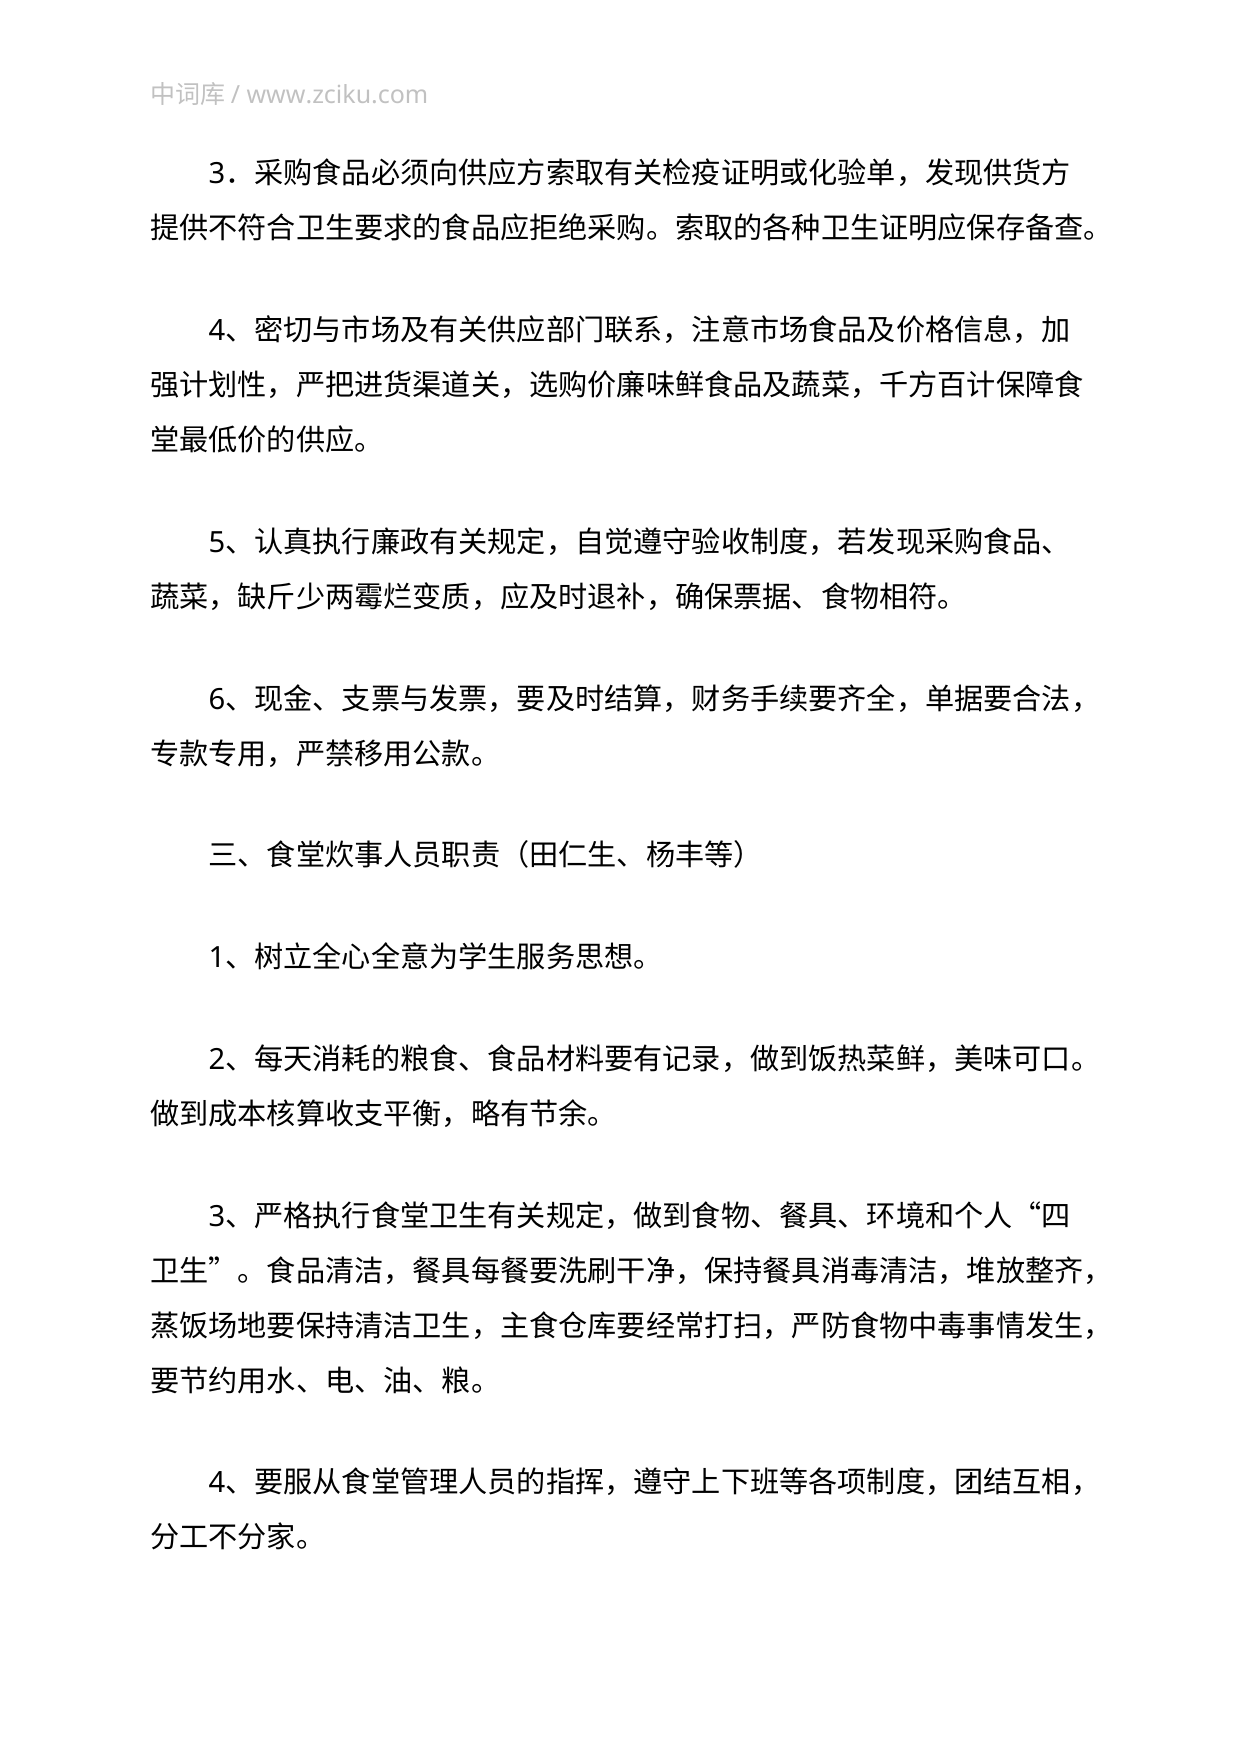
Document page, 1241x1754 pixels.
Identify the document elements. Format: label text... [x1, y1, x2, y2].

text 4、要服从食堂管理人员的指挥，遵守上下班等各项制度，团结互相，分工不分家。 [150, 1459, 1090, 1556]
text 4、密切与市场及有关供应部门联系，注意市场食品及价格信息，加强计划性，严把进货渠道关，选购价廉味鲜食品及蔬菜，千方百计保障食堂最低价的供应。 [150, 307, 1090, 459]
text 1、树立全心全意为学生服务思想。 [150, 934, 1090, 976]
text 6、现金、支票与发票，要及时结算，财务手续要齐全，单据要合法，专款专用，严禁移用公款。 [150, 675, 1090, 772]
text 2、每天消耗的粮食、食品材料要有记录，做到饭热菜鲜，美味可口。做到成本核算收支平衡，略有节余。 [150, 1036, 1090, 1133]
text 三、食堂炊事人员职责（田仁生、杨丰等） [150, 832, 1090, 874]
text 3、严格执行食堂卫生有关规定，做到食物、餐具、环境和个人“四卫生”。食品清洁，餐具每餐要洗刷干净，保持餐具消毒清洁，堆放整齐，蒸饭场地要保持清洁卫生，主食仓库要经常打扫，严防食物中毒事情发生，要节约用水、电、油、粮。 [150, 1192, 1090, 1399]
text 5、认真执行廉政有关规定，自觉遵守验收制度，若发现采购食品、蔬菜，缺斤少两霉烂变质，应及时退补，确保票据、食物相符。 [150, 518, 1090, 616]
text 3．采购食品必须向供应方索取有关检疫证明或化验单，发现供货方提供不符合卫生要求的食品应拒绝采购。索取的各种卫生证明应保存备查。 [150, 150, 1090, 247]
